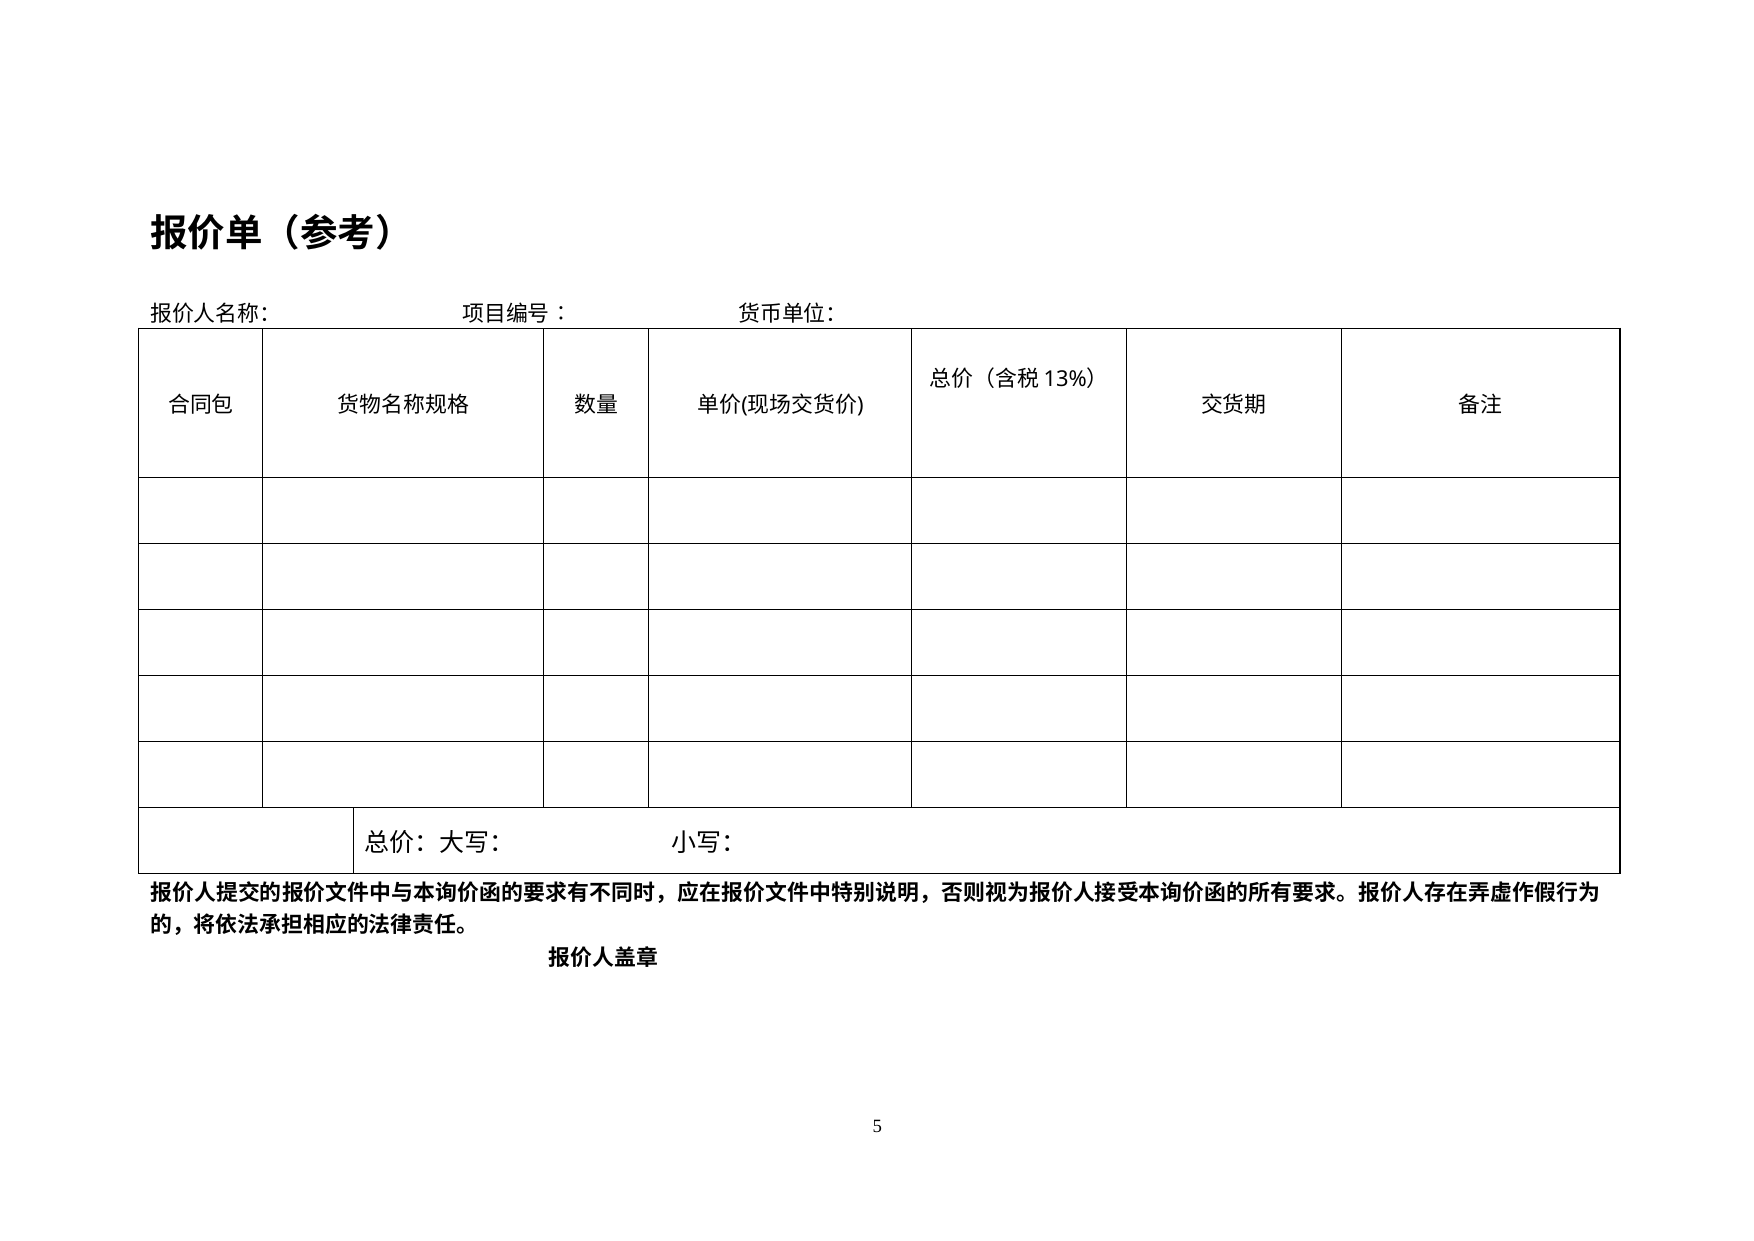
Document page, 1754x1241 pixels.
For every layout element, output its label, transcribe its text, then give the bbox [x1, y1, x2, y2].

table_header 总价（含税13%） [912, 329, 1126, 477]
table_cell [139, 742, 262, 807]
table_cell [912, 742, 1126, 807]
table_cell [649, 478, 911, 543]
table_cell [912, 478, 1126, 543]
table_header 备注 [1342, 329, 1619, 477]
table_cell [1342, 742, 1619, 807]
table_cell [649, 544, 911, 609]
table_cell [1127, 676, 1341, 741]
table_cell 总价：大写： 小写： [354, 808, 1619, 873]
table_cell [1127, 742, 1341, 807]
table_cell [139, 610, 262, 675]
table_cell [139, 544, 262, 609]
table_cell [544, 544, 648, 609]
table_cell [1342, 610, 1619, 675]
table_header 交货期 [1127, 329, 1341, 477]
text 报价人名称： 项目编号∶ 货币单位： [150, 295, 1604, 328]
table_cell [263, 544, 543, 609]
table_cell [544, 478, 648, 543]
table_cell [649, 610, 911, 675]
table_header 合同包 [139, 329, 262, 477]
text 报价单（参考） [150, 198, 1604, 263]
table_header 数量 [544, 329, 648, 477]
table_cell [139, 808, 353, 873]
table_cell [912, 676, 1126, 741]
table_cell [544, 742, 648, 807]
text 报价人提交的报价文件中与本询价函的要求有不同时，应在报价文件中特别说明，否则视为报价人接受本询价函的所有要求。报价人存在弄虚作假行为的，将依法承担相应的法律责任。 [150, 874, 1604, 939]
text 报价人盖章 [150, 939, 1604, 972]
table_cell [544, 676, 648, 741]
table_cell [1342, 676, 1619, 741]
table_cell [1127, 544, 1341, 609]
table_cell [139, 676, 262, 741]
table_cell [1342, 478, 1619, 543]
table_cell [1127, 478, 1341, 543]
table_cell [912, 610, 1126, 675]
table_cell [1127, 610, 1341, 675]
table_cell [544, 610, 648, 675]
table_cell [649, 742, 911, 807]
table_header 货物名称规格 [263, 329, 543, 477]
table_cell [139, 478, 262, 543]
table_cell [263, 676, 543, 741]
table_header 单价(现场交货价) [649, 329, 911, 477]
table_cell [1342, 544, 1619, 609]
table_cell [263, 742, 543, 807]
table_cell [649, 676, 911, 741]
table_cell [912, 544, 1126, 609]
table_cell [263, 478, 543, 543]
table_cell [263, 610, 543, 675]
